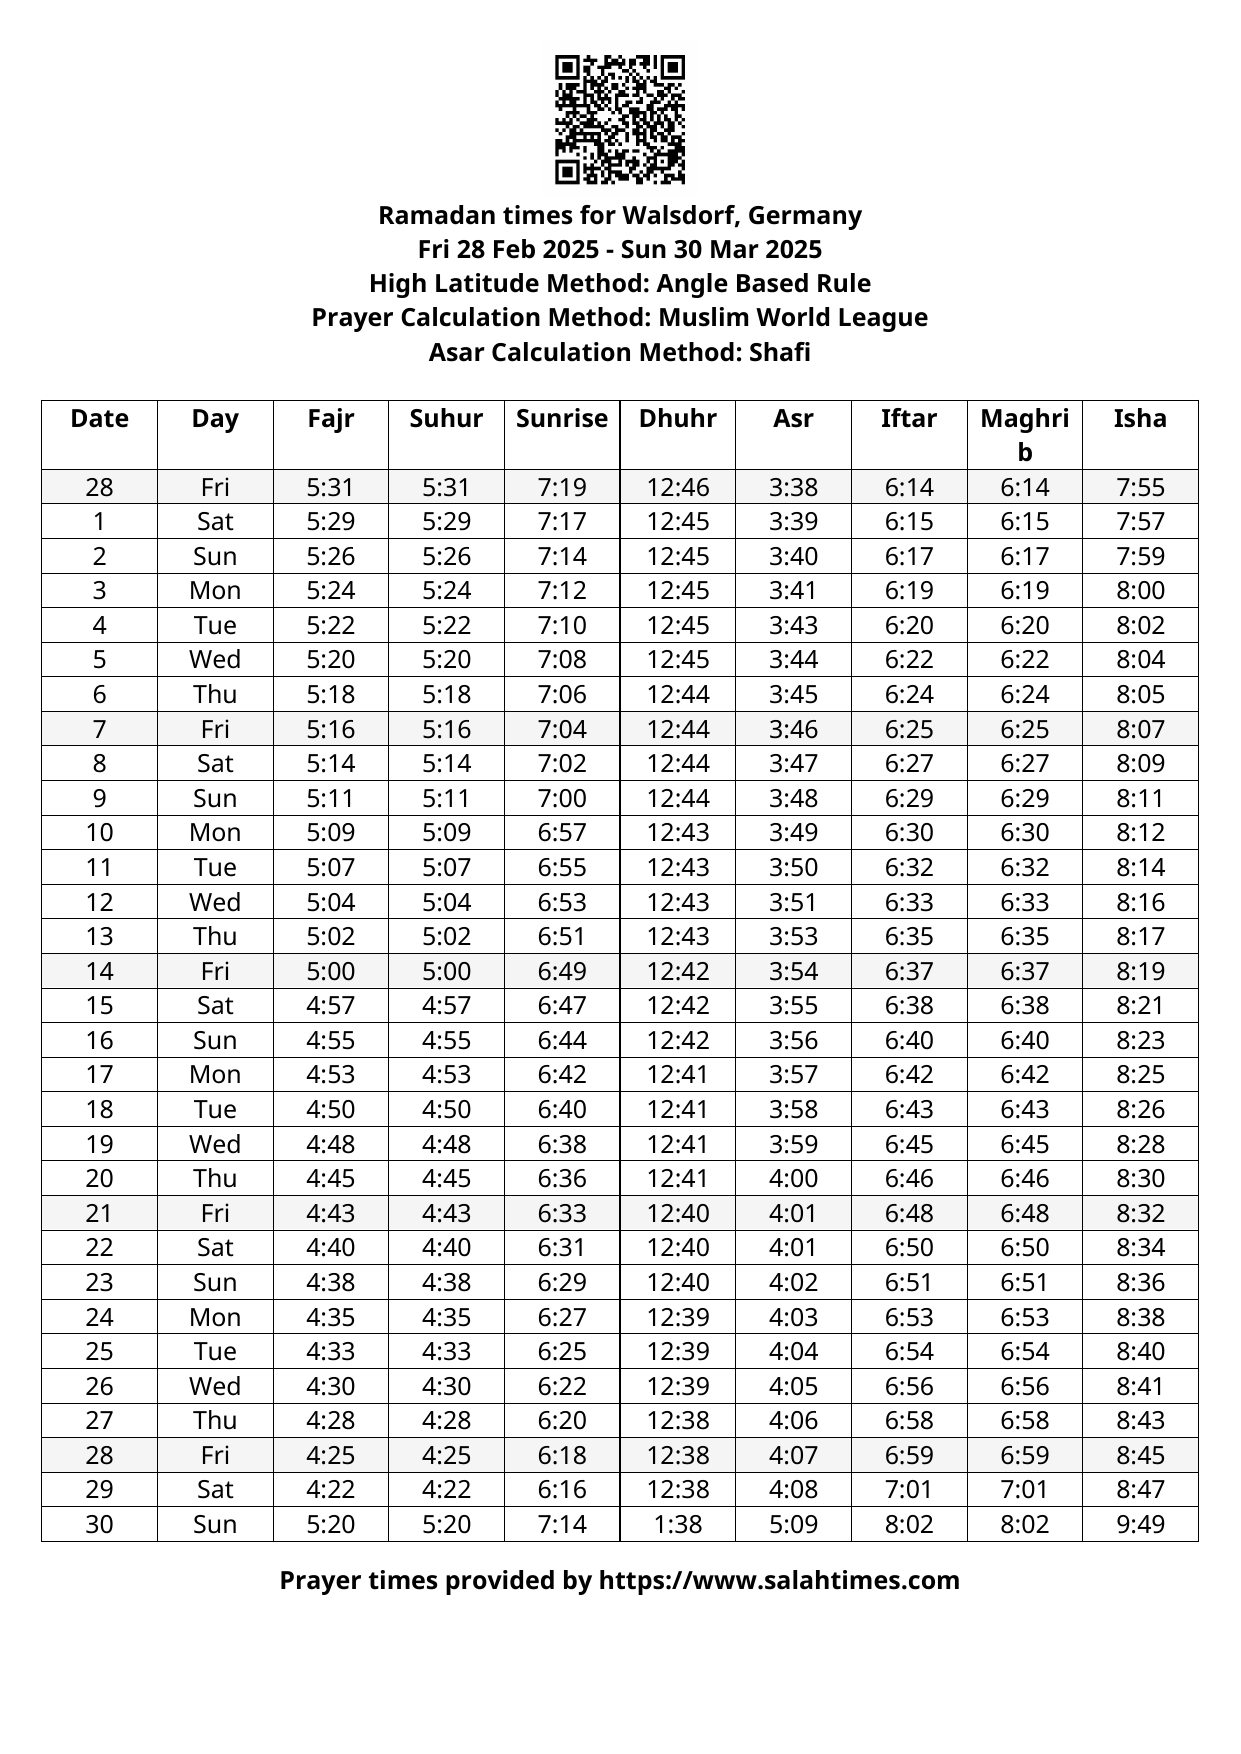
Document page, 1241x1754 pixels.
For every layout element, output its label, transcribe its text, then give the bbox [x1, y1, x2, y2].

table_cell 8:02 [968, 1507, 1082, 1541]
table_cell 6:25 [968, 712, 1082, 745]
table_cell 4:33 [274, 1334, 388, 1368]
table_cell 7:01 [968, 1473, 1082, 1506]
table_cell 6:43 [852, 1092, 967, 1126]
table_cell 7:02 [505, 746, 619, 780]
table_cell 12:45 [621, 504, 735, 538]
table_cell 5 [42, 643, 157, 676]
table_cell Sun [158, 781, 273, 814]
table_header Asr [736, 401, 851, 469]
table_cell Mon [158, 816, 273, 849]
table_cell 6:56 [852, 1369, 967, 1402]
table_cell 3:38 [736, 470, 851, 503]
table_cell 3:41 [736, 574, 851, 607]
table_cell 5:20 [274, 1507, 388, 1541]
table_cell 8:09 [1083, 746, 1198, 780]
table_cell Thu [158, 1161, 273, 1195]
table_cell 5:00 [389, 954, 504, 987]
table_cell Wed [158, 643, 273, 676]
table_cell 3:40 [736, 539, 851, 572]
table_cell 4:33 [389, 1334, 504, 1368]
table_cell 8 [42, 746, 157, 780]
table_cell 3:57 [736, 1058, 851, 1091]
table_cell 4:07 [736, 1438, 851, 1472]
table_cell 6:33 [505, 1196, 619, 1229]
table_cell 2 [42, 539, 157, 572]
table_cell 6:47 [505, 989, 619, 1022]
table_cell 5:18 [274, 677, 388, 711]
table_cell 6:48 [852, 1196, 967, 1229]
table_cell 6:40 [968, 1023, 1082, 1057]
table_cell 6:32 [968, 850, 1082, 884]
table_cell 5:04 [274, 885, 388, 918]
table_cell 6:29 [505, 1265, 619, 1299]
table_cell 6:19 [852, 574, 967, 607]
table_cell 7:14 [505, 539, 619, 572]
text Prayer times provided by https://www.salahtimes.com [42, 1563, 1198, 1597]
table_cell 28 [42, 1438, 157, 1472]
table_cell 3:53 [736, 919, 851, 953]
table_cell 23 [42, 1265, 157, 1299]
table_cell 4:01 [736, 1231, 851, 1264]
table_cell 6:51 [505, 919, 619, 953]
table_cell Fri [158, 1196, 273, 1229]
table_cell 15 [42, 989, 157, 1022]
table_cell 6:35 [968, 919, 1082, 953]
table_cell 4:48 [274, 1127, 388, 1160]
table_cell Fri [158, 1438, 273, 1472]
table_cell 8:02 [1083, 608, 1198, 642]
table_cell 7:01 [852, 1473, 967, 1506]
table_cell 21 [42, 1196, 157, 1229]
table_cell 9 [42, 781, 157, 814]
table_cell 4:35 [274, 1300, 388, 1333]
table_cell Mon [158, 574, 273, 607]
table_cell 6:25 [505, 1334, 619, 1368]
table_cell 5:29 [389, 504, 504, 538]
table_cell 29 [42, 1473, 157, 1506]
table_cell 7 [42, 712, 157, 745]
table_cell 6:43 [968, 1092, 1082, 1126]
table_cell 4:28 [389, 1404, 504, 1437]
table_cell 6:42 [505, 1058, 619, 1091]
table_cell Sat [158, 1473, 273, 1506]
table_cell 12:41 [621, 1058, 735, 1091]
table_cell 6:25 [852, 712, 967, 745]
table_cell 8:26 [1083, 1092, 1198, 1126]
table_cell 6:38 [968, 989, 1082, 1022]
table_cell Sat [158, 746, 273, 780]
table_cell 22 [42, 1231, 157, 1264]
table_cell 8:30 [1083, 1161, 1198, 1195]
table_cell 6:27 [852, 746, 967, 780]
table_cell 12:46 [621, 470, 735, 503]
table_cell 7:19 [505, 470, 619, 503]
table_cell 4:45 [389, 1161, 504, 1195]
table_cell 6:40 [505, 1092, 619, 1126]
table_cell Thu [158, 919, 273, 953]
table_cell 12:41 [621, 1092, 735, 1126]
table_cell Fri [158, 954, 273, 987]
table_cell 8:19 [1083, 954, 1198, 987]
table_cell 6:59 [852, 1438, 967, 1472]
table_cell 7:17 [505, 504, 619, 538]
table_cell 12:43 [621, 919, 735, 953]
table_cell 6:45 [852, 1127, 967, 1160]
table_cell 10 [42, 816, 157, 849]
table_cell 4:08 [736, 1473, 851, 1506]
table_cell 5:26 [389, 539, 504, 572]
table_header Sunrise [505, 401, 619, 469]
text Asar Calculation Method: Shafi [42, 334, 1198, 368]
table_cell 8:17 [1083, 919, 1198, 953]
table_cell 3 [42, 574, 157, 607]
table_cell 4:55 [389, 1023, 504, 1057]
table_cell 20 [42, 1161, 157, 1195]
table_cell 6:58 [852, 1404, 967, 1437]
table_cell 6:14 [852, 470, 967, 503]
table_cell 4:38 [389, 1265, 504, 1299]
table_cell 8:11 [1083, 781, 1198, 814]
table_cell 6:20 [852, 608, 967, 642]
table_cell 26 [42, 1369, 157, 1402]
table_cell 4:22 [389, 1473, 504, 1506]
table_cell 8:45 [1083, 1438, 1198, 1472]
table_cell 6:17 [968, 539, 1082, 572]
table_cell 6 [42, 677, 157, 711]
table_cell 4:02 [736, 1265, 851, 1299]
table_cell 8:04 [1083, 643, 1198, 676]
table_cell 7:59 [1083, 539, 1198, 572]
table_cell 12:44 [621, 746, 735, 780]
table_header Fajr [274, 401, 388, 469]
table_cell 4:40 [274, 1231, 388, 1264]
table_cell 4:25 [389, 1438, 504, 1472]
table_cell 5:16 [389, 712, 504, 745]
table_cell 6:53 [968, 1300, 1082, 1333]
table_cell 8:41 [1083, 1369, 1198, 1402]
table_cell Wed [158, 1369, 273, 1402]
table_cell 12:43 [621, 850, 735, 884]
table_cell 4:53 [389, 1058, 504, 1091]
table_cell 28 [42, 470, 157, 503]
table_cell 6:56 [968, 1369, 1082, 1402]
table_cell 6:50 [852, 1231, 967, 1264]
table_cell 5:11 [274, 781, 388, 814]
table_cell 12:45 [621, 574, 735, 607]
table_cell 6:20 [968, 608, 1082, 642]
table_cell 12:42 [621, 1023, 735, 1057]
table_cell 6:37 [852, 954, 967, 987]
table_cell 8:38 [1083, 1300, 1198, 1333]
table_cell 6:31 [505, 1231, 619, 1264]
table_cell 12:38 [621, 1473, 735, 1506]
table_cell Mon [158, 1058, 273, 1091]
table_cell Sun [158, 539, 273, 572]
table_cell 8:07 [1083, 712, 1198, 745]
table_cell 6:44 [505, 1023, 619, 1057]
table_cell 6:27 [505, 1300, 619, 1333]
table_cell Thu [158, 1404, 273, 1437]
table_cell 6:24 [852, 677, 967, 711]
table_cell 6:17 [852, 539, 967, 572]
table_cell 8:43 [1083, 1404, 1198, 1437]
table_cell 6:38 [852, 989, 967, 1022]
table_cell 3:43 [736, 608, 851, 642]
table_cell 8:40 [1083, 1334, 1198, 1368]
table_cell 6:55 [505, 850, 619, 884]
table_cell 5:00 [274, 954, 388, 987]
table_cell 4:53 [274, 1058, 388, 1091]
table_cell 12:40 [621, 1196, 735, 1229]
table_cell 4:05 [736, 1369, 851, 1402]
table_cell 4:55 [274, 1023, 388, 1057]
table_cell 5:22 [389, 608, 504, 642]
table_cell 3:39 [736, 504, 851, 538]
table_cell 4:01 [736, 1196, 851, 1229]
table_cell 6:53 [852, 1300, 967, 1333]
table_cell 8:47 [1083, 1473, 1198, 1506]
table_cell 19 [42, 1127, 157, 1160]
table_cell 30 [42, 1507, 157, 1541]
table_cell 4:06 [736, 1404, 851, 1437]
table_cell 3:48 [736, 781, 851, 814]
table_cell 3:49 [736, 816, 851, 849]
table_cell 12:44 [621, 781, 735, 814]
table_cell 4:50 [389, 1092, 504, 1126]
table_cell 1 [42, 504, 157, 538]
table_cell 12:39 [621, 1369, 735, 1402]
table_cell 6:20 [505, 1404, 619, 1437]
table_cell 6:46 [968, 1161, 1082, 1195]
table_cell 27 [42, 1404, 157, 1437]
table_cell 4:03 [736, 1300, 851, 1333]
table_cell 6:30 [968, 816, 1082, 849]
table_cell 4:35 [389, 1300, 504, 1333]
table_cell 6:35 [852, 919, 967, 953]
table_cell Sat [158, 989, 273, 1022]
table_cell 12:40 [621, 1265, 735, 1299]
table_cell 6:45 [968, 1127, 1082, 1160]
table_cell 5:04 [389, 885, 504, 918]
table_cell 6:51 [852, 1265, 967, 1299]
table_cell 5:16 [274, 712, 388, 745]
table_cell 12:39 [621, 1300, 735, 1333]
table_cell 4:43 [274, 1196, 388, 1229]
table_cell 5:02 [274, 919, 388, 953]
table_cell 5:14 [389, 746, 504, 780]
table_cell Sun [158, 1023, 273, 1057]
table_cell 6:50 [968, 1231, 1082, 1264]
table_cell 8:36 [1083, 1265, 1198, 1299]
table_cell 8:25 [1083, 1058, 1198, 1091]
table_cell 5:24 [274, 574, 388, 607]
table_cell 8:02 [852, 1507, 967, 1541]
table_cell 5:20 [389, 643, 504, 676]
table_cell 8:05 [1083, 677, 1198, 711]
table_cell 4:57 [274, 989, 388, 1022]
table_cell 5:11 [389, 781, 504, 814]
table_cell 3:56 [736, 1023, 851, 1057]
table_cell 7:10 [505, 608, 619, 642]
table_cell Fri [158, 470, 273, 503]
table_cell 6:22 [852, 643, 967, 676]
table_cell 5:09 [736, 1507, 851, 1541]
table_cell 6:37 [968, 954, 1082, 987]
table_cell 6:14 [968, 470, 1082, 503]
table_cell 7:08 [505, 643, 619, 676]
table_cell 4:48 [389, 1127, 504, 1160]
table_cell 12:42 [621, 989, 735, 1022]
table_cell 9:49 [1083, 1507, 1198, 1541]
table_cell 6:54 [852, 1334, 967, 1368]
table_cell 3:54 [736, 954, 851, 987]
table_header Date [42, 401, 157, 469]
table_cell 4:30 [389, 1369, 504, 1402]
table_cell 6:29 [852, 781, 967, 814]
table_header Day [158, 401, 273, 469]
table_cell 5:31 [274, 470, 388, 503]
table_cell 6:16 [505, 1473, 619, 1506]
table_cell 8:21 [1083, 989, 1198, 1022]
table_cell 4:38 [274, 1265, 388, 1299]
table_cell 12:41 [621, 1127, 735, 1160]
table_cell 5:14 [274, 746, 388, 780]
text Prayer Calculation Method: Muslim World League [42, 300, 1198, 334]
table_cell 3:46 [736, 712, 851, 745]
table_cell 12:45 [621, 643, 735, 676]
table_cell 4:50 [274, 1092, 388, 1126]
table_cell 6:30 [852, 816, 967, 849]
table_header Suhur [389, 401, 504, 469]
table_cell 6:54 [968, 1334, 1082, 1368]
table_cell 5:09 [389, 816, 504, 849]
table_cell Thu [158, 677, 273, 711]
table_cell 6:22 [968, 643, 1082, 676]
table_cell 7:04 [505, 712, 619, 745]
table_cell 1:38 [621, 1507, 735, 1541]
table_cell 6:15 [852, 504, 967, 538]
table_cell Wed [158, 885, 273, 918]
table_cell 3:45 [736, 677, 851, 711]
table_cell 6:29 [968, 781, 1082, 814]
table_cell 4:57 [389, 989, 504, 1022]
table_cell 6:40 [852, 1023, 967, 1057]
table_cell 12:45 [621, 608, 735, 642]
table_header Iftar [852, 401, 967, 469]
table_cell 6:49 [505, 954, 619, 987]
table_cell Sat [158, 1231, 273, 1264]
table_cell 12:43 [621, 816, 735, 849]
table_cell 4:22 [274, 1473, 388, 1506]
table_cell 6:36 [505, 1161, 619, 1195]
text Fri 28 Feb 2025 - Sun 30 Mar 2025 [42, 232, 1198, 266]
table_cell 12:41 [621, 1161, 735, 1195]
table_cell 5:09 [274, 816, 388, 849]
table_cell Fri [158, 712, 273, 745]
table_cell 6:53 [505, 885, 619, 918]
table_cell Sun [158, 1265, 273, 1299]
table_cell 8:14 [1083, 850, 1198, 884]
table_cell 6:18 [505, 1438, 619, 1472]
table_cell 8:28 [1083, 1127, 1198, 1160]
table_cell 13 [42, 919, 157, 953]
table_cell 8:34 [1083, 1231, 1198, 1264]
table_cell 6:33 [852, 885, 967, 918]
table_cell 5:24 [389, 574, 504, 607]
table_cell Mon [158, 1300, 273, 1333]
table_cell 3:44 [736, 643, 851, 676]
table_cell 4:25 [274, 1438, 388, 1472]
table_cell 5:07 [389, 850, 504, 884]
table_cell Tue [158, 1334, 273, 1368]
table_cell 7:57 [1083, 504, 1198, 538]
table_cell 4:04 [736, 1334, 851, 1368]
table_cell 4:45 [274, 1161, 388, 1195]
table_cell 12:39 [621, 1334, 735, 1368]
table_cell 6:42 [968, 1058, 1082, 1091]
table_cell 6:22 [505, 1369, 619, 1402]
table_cell 5:02 [389, 919, 504, 953]
table_cell 12:40 [621, 1231, 735, 1264]
table_cell 12:38 [621, 1404, 735, 1437]
table_cell 6:38 [505, 1127, 619, 1160]
table_cell 6:51 [968, 1265, 1082, 1299]
table_cell 6:19 [968, 574, 1082, 607]
table_cell 16 [42, 1023, 157, 1057]
table_cell 6:33 [968, 885, 1082, 918]
table_cell 12 [42, 885, 157, 918]
table_cell 5:22 [274, 608, 388, 642]
table_cell 5:31 [389, 470, 504, 503]
table_cell 6:42 [852, 1058, 967, 1091]
table_cell 8:12 [1083, 816, 1198, 849]
table_cell 17 [42, 1058, 157, 1091]
table_cell Tue [158, 1092, 273, 1126]
table_cell 5:29 [274, 504, 388, 538]
picture [542, 41, 699, 198]
table_cell Sun [158, 1507, 273, 1541]
table_cell 5:20 [274, 643, 388, 676]
table_cell Wed [158, 1127, 273, 1160]
table_cell 5:20 [389, 1507, 504, 1541]
table_cell 3:51 [736, 885, 851, 918]
table_header Isha [1083, 401, 1198, 469]
table_cell 6:46 [852, 1161, 967, 1195]
table_cell 12:44 [621, 677, 735, 711]
table_cell 6:27 [968, 746, 1082, 780]
table_cell 24 [42, 1300, 157, 1333]
text Ramadan times for Walsdorf, Germany [42, 198, 1198, 232]
table_cell 4:28 [274, 1404, 388, 1437]
table_cell 18 [42, 1092, 157, 1126]
table_cell 6:15 [968, 504, 1082, 538]
table_cell 11 [42, 850, 157, 884]
table_cell 4:43 [389, 1196, 504, 1229]
table_cell 8:00 [1083, 574, 1198, 607]
table_cell 3:58 [736, 1092, 851, 1126]
table_cell 4:00 [736, 1161, 851, 1195]
table_cell Tue [158, 608, 273, 642]
table_header Dhuhr [621, 401, 735, 469]
table_cell Sat [158, 504, 273, 538]
table_cell 7:06 [505, 677, 619, 711]
table_cell 12:42 [621, 954, 735, 987]
table_cell Tue [158, 850, 273, 884]
table_cell 12:44 [621, 712, 735, 745]
table_cell 25 [42, 1334, 157, 1368]
table_cell 7:12 [505, 574, 619, 607]
table_cell 12:43 [621, 885, 735, 918]
table_cell 6:24 [968, 677, 1082, 711]
table_cell 7:14 [505, 1507, 619, 1541]
table_cell 6:59 [968, 1438, 1082, 1472]
table_cell 6:58 [968, 1404, 1082, 1437]
table_cell 3:47 [736, 746, 851, 780]
table_cell 6:57 [505, 816, 619, 849]
table_header Maghrib [968, 401, 1082, 469]
table_cell 3:50 [736, 850, 851, 884]
table_cell 8:32 [1083, 1196, 1198, 1229]
table_cell 7:00 [505, 781, 619, 814]
table_cell 8:16 [1083, 885, 1198, 918]
table_cell 4:40 [389, 1231, 504, 1264]
table_cell 4:30 [274, 1369, 388, 1402]
text High Latitude Method: Angle Based Rule [42, 266, 1198, 300]
table_cell 3:55 [736, 989, 851, 1022]
table_cell 3:59 [736, 1127, 851, 1160]
table_cell 5:18 [389, 677, 504, 711]
table_cell 5:26 [274, 539, 388, 572]
table_cell 4 [42, 608, 157, 642]
table_cell 6:48 [968, 1196, 1082, 1229]
table_cell 5:07 [274, 850, 388, 884]
table_cell 7:55 [1083, 470, 1198, 503]
table_cell 6:32 [852, 850, 967, 884]
table_cell 14 [42, 954, 157, 987]
table_cell 8:23 [1083, 1023, 1198, 1057]
table_cell 12:38 [621, 1438, 735, 1472]
table_cell 12:45 [621, 539, 735, 572]
